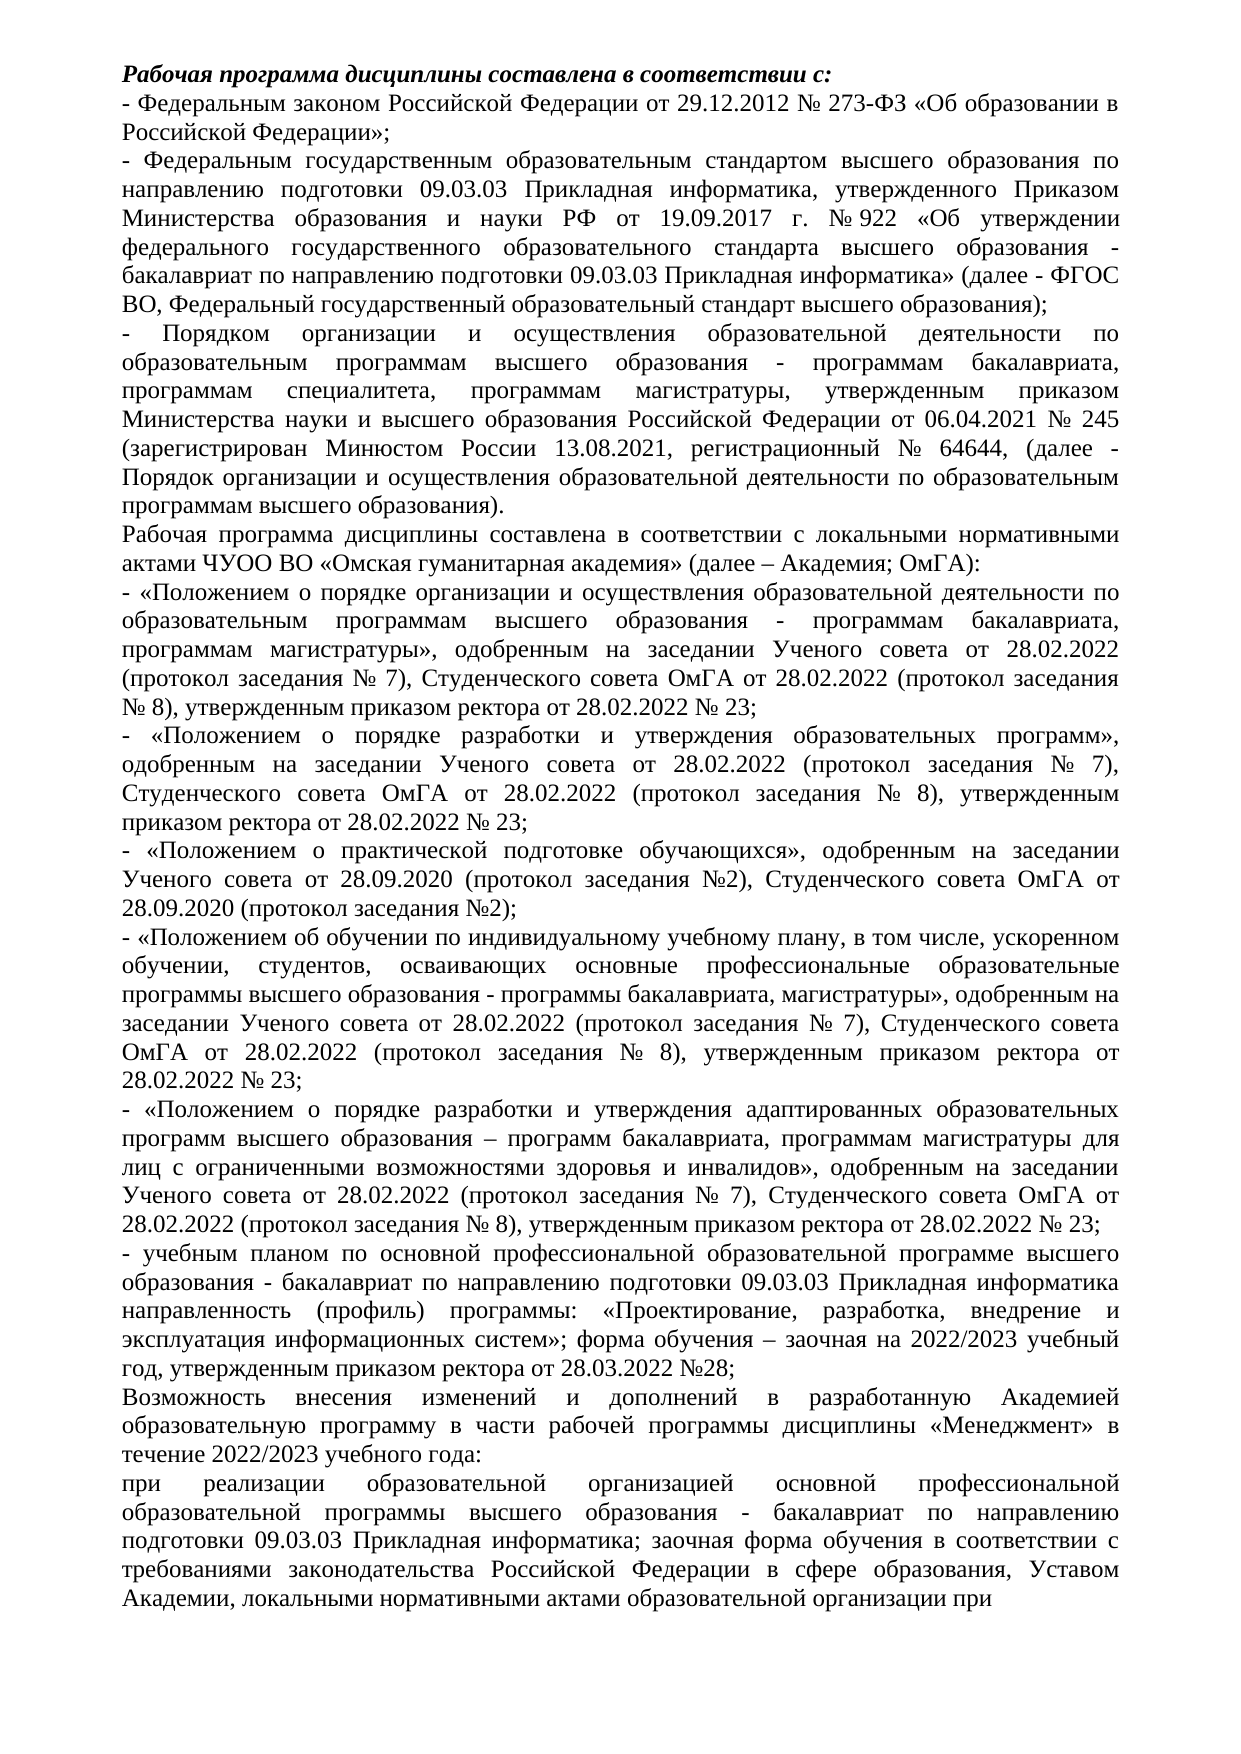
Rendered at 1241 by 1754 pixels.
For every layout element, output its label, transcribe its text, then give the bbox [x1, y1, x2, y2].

table_header Рабочая программа дисциплины составлена в соответствии с: [118, 59, 1124, 88]
table_cell - Федеральным законом Российской Федерации от 29.12.2012 № 273-ФЗ «Об образовании в Российской Федерации»; - Федеральным государственным образовательным стандартом высшего образования по направлению подготовки 09.03.03 Прикладная информатика, утвержденного Приказом Министерства образования и науки РФ от 19.09.2017 г. № 922 «Об утверждении федерального государственного образовательного стандарта высшего образования - бакалавриат по направлению подготовки 09.03.03 Прикладная информатика» (далее - ФГОС ВО, Федеральный государственный образовательный стандарт высшего образования); - Порядком организации и осуществления образовательной деятельности по образовательным программам высшего образования - программам бакалавриата, программам специалитета, программам магистратуры, утвержденным приказом Министерства науки и высшего образования Российской Федерации от 06.04.2021 № 245 (зарегистрирован Минюстом России 13.08.2021, регистрационный № 64644, (далее - Порядок организации и осуществления образовательной деятельности по образовательным программам высшего образования). Рабочая программа дисциплины составлена в соответствии с локальными нормативными актами ЧУОО ВО «Омская гуманитарная академия» (далее – Академия; ОмГА): - «Положением о порядке организации и осуществления образовательной деятельности по образовательным программам высшего образования - программам бакалавриата, программам магистратуры», одобренным на заседании Ученого совета от 28.02.2022 (протокол заседания № 7), Студенческого совета ОмГА от 28.02.2022 (протокол заседания № 8), утвержденным приказом ректора от 28.02.2022 № 23; - «Положением о порядке разработки и утверждения образовательных программ», одобренным на заседании Ученого совета от 28.02.2022 (протокол заседания № 7), Студенческого совета ОмГА от 28.02.2022 (протокол заседания № 8), утвержденным приказом ректора от 28.02.2022 № 23; - «Положением о практической подготовке обучающихся», одобренным на заседании Ученого совета от 28.09.2020 (протокол заседания №2), Студенческого совета ОмГА от 28.09.2020 (протокол заседания №2); - «Положением об обучении по индивидуальному учебному плану, в том числе, ускоренном обучении, студентов, осваивающих основные профессиональные образовательные программы высшего образования - программы бакалавриата, магистратуры», одобренным на заседании Ученого совета от 28.02.2022 (протокол заседания № 7), Студенческого совета ОмГА от 28.02.2022 (протокол заседания № 8), утвержденным приказом ректора от 28.02.2022 № 23; - «Положением о порядке разработки и утверждения адаптированных образовательных программ высшего образования – программ бакалавриата, программам магистратуры для лиц с ограниченными возможностями здоровья и инвалидов», одобренным на заседании Ученого совета от 28.02.2022 (протокол заседания № 7), Студенческого совета ОмГА от 28.02.2022 (протокол заседания № 8), утвержденным приказом ректора от 28.02.2022 № 23; - учебным планом по основной профессиональной образовательной программе высшего образования - бакалавриат по направлению подготовки 09.03.03 Прикладная информатика направленность (профиль) программы: «Проектирование, разработка, внедрение и эксплуатация информационных систем»; форма обучения – заочная на 2022/2023 учебный год, утвержденным приказом ректора от 28.03.2022 №28; Возможность внесения изменений и дополнений в разработанную Академией образовательную программу в части рабочей программы дисциплины «Менеджмент» в течение 2022/2023 учебного года: при реализации образовательной организацией основной профессиональной образовательной программы высшего образования - бакалавриат по направлению подготовки 09.03.03 Прикладная информатика; заочная форма обучения в соответствии с требованиями законодательства Российской Федерации в сфере образования, Уставом Академии, локальными нормативными актами образовательной организации при [118, 88, 1124, 1662]
